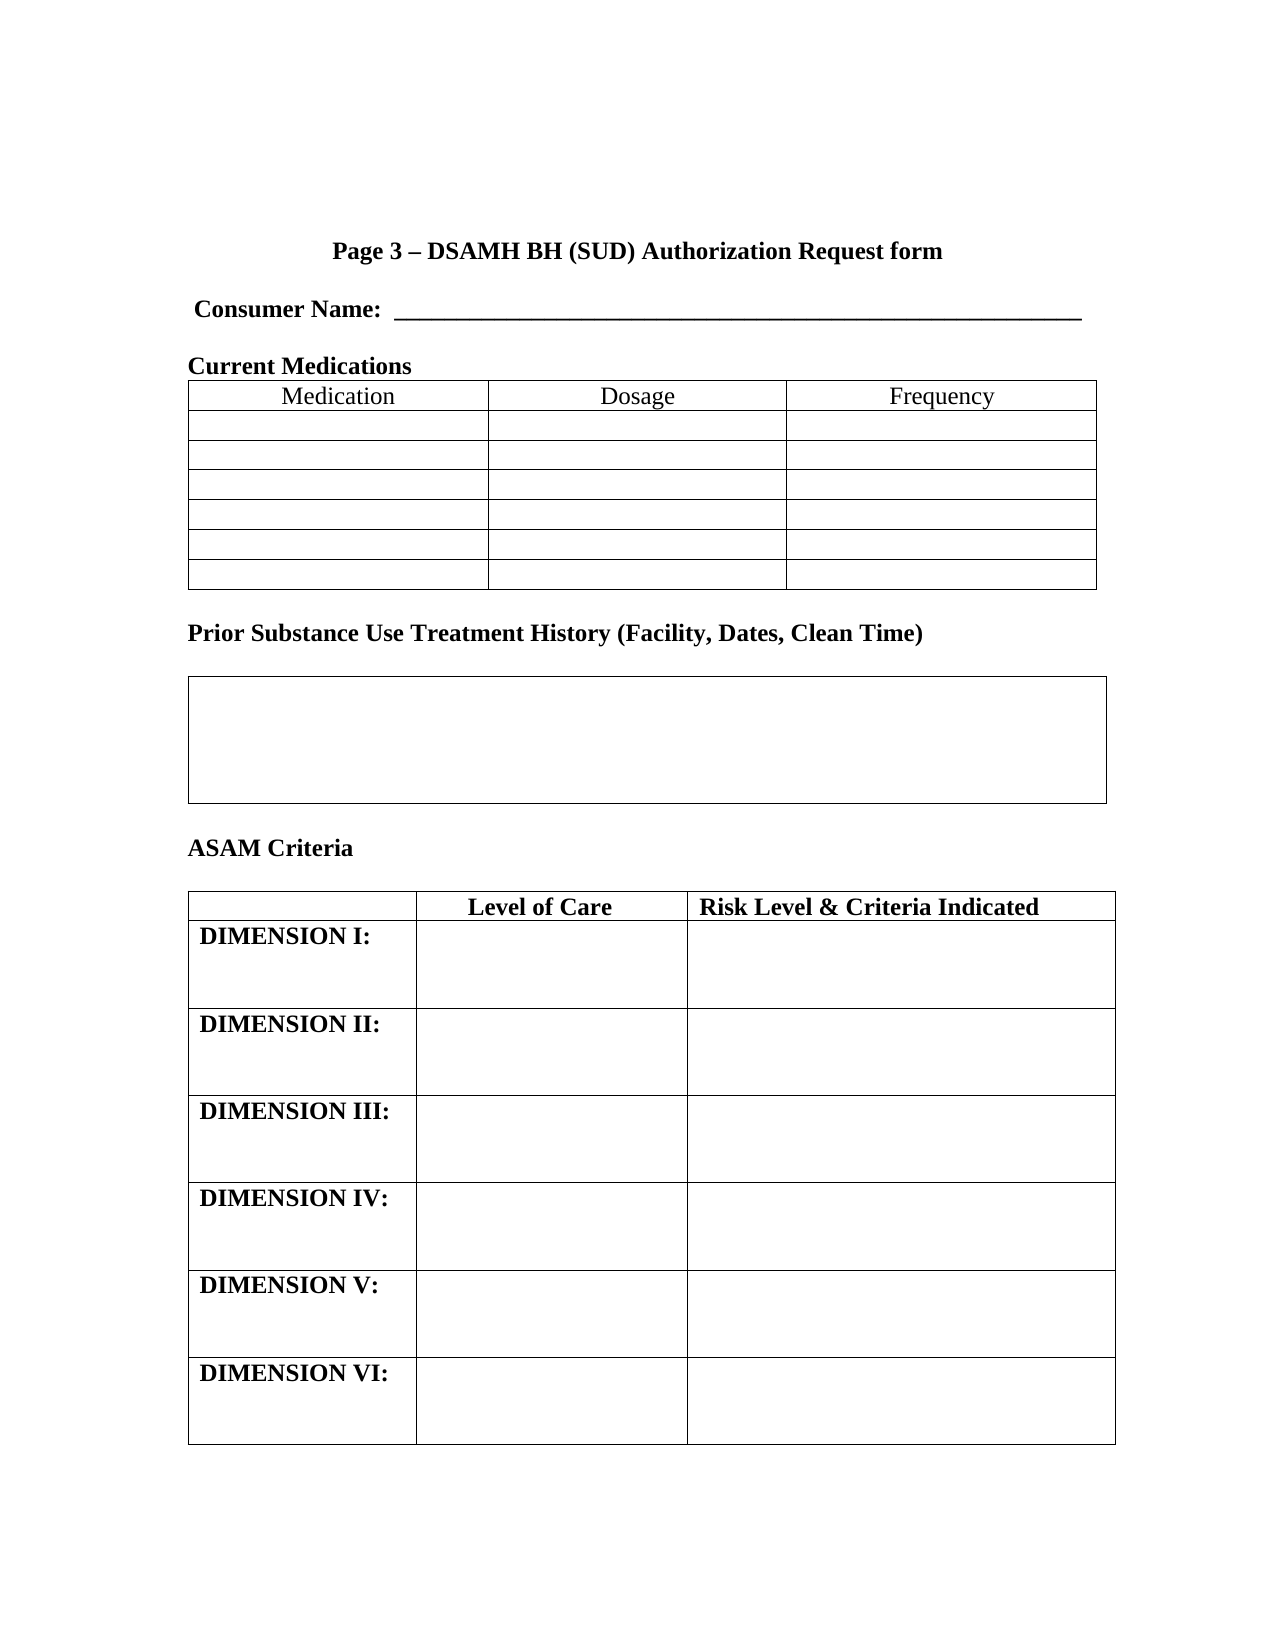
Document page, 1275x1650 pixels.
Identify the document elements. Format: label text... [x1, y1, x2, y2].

table_cell DIMENSION V: [189, 1271, 416, 1357]
table_cell DIMENSION I: [189, 921, 416, 1008]
table_cell [787, 441, 1096, 469]
table_cell [688, 1096, 1115, 1182]
table_cell [189, 411, 488, 439]
text Current Medications [187, 351, 1087, 380]
table_cell [489, 500, 786, 529]
table_cell [688, 1358, 1115, 1444]
table_header Level of Care [417, 892, 687, 920]
table_cell [189, 560, 488, 588]
table_cell [417, 921, 687, 1008]
table_cell [489, 560, 786, 588]
table_cell [417, 1183, 687, 1269]
text Page 3 – DSAMH BH (SUD) Authorization Request form [187, 236, 1087, 265]
table_cell [417, 1271, 687, 1357]
text Prior Substance Use Treatment History (Facility, Dates, Clean Time) [187, 618, 1087, 647]
table_cell DIMENSION VI: [189, 1358, 416, 1444]
table_cell [417, 1096, 687, 1182]
table_cell DIMENSION IV: [189, 1183, 416, 1269]
text ASAM Criteria [187, 833, 1087, 862]
table_cell [787, 560, 1096, 588]
table_cell [688, 921, 1115, 1008]
table_header Dosage [489, 381, 786, 410]
table_cell [688, 1271, 1115, 1357]
table_header Risk Level & Criteria Indicated [688, 892, 1115, 920]
table_cell [189, 530, 488, 559]
table_header [189, 892, 416, 920]
table_header Medication [189, 381, 488, 410]
table_cell [189, 441, 488, 469]
table_header [189, 677, 1106, 803]
table_cell [787, 411, 1096, 439]
table_cell [189, 500, 488, 529]
table_header Frequency [787, 381, 1096, 410]
table_cell [787, 470, 1096, 499]
text Consumer Name: _______________________________________________________ [187, 294, 1087, 322]
table_cell [688, 1183, 1115, 1269]
table_cell [489, 530, 786, 559]
table_cell [417, 1009, 687, 1095]
table_cell DIMENSION II: [189, 1009, 416, 1095]
table_cell [787, 500, 1096, 529]
table_cell [189, 470, 488, 499]
table_cell [688, 1009, 1115, 1095]
table_cell DIMENSION III: [189, 1096, 416, 1182]
table_cell [417, 1358, 687, 1444]
table_cell [489, 441, 786, 469]
table_cell [489, 411, 786, 439]
table_cell [787, 530, 1096, 559]
table_cell [489, 470, 786, 499]
